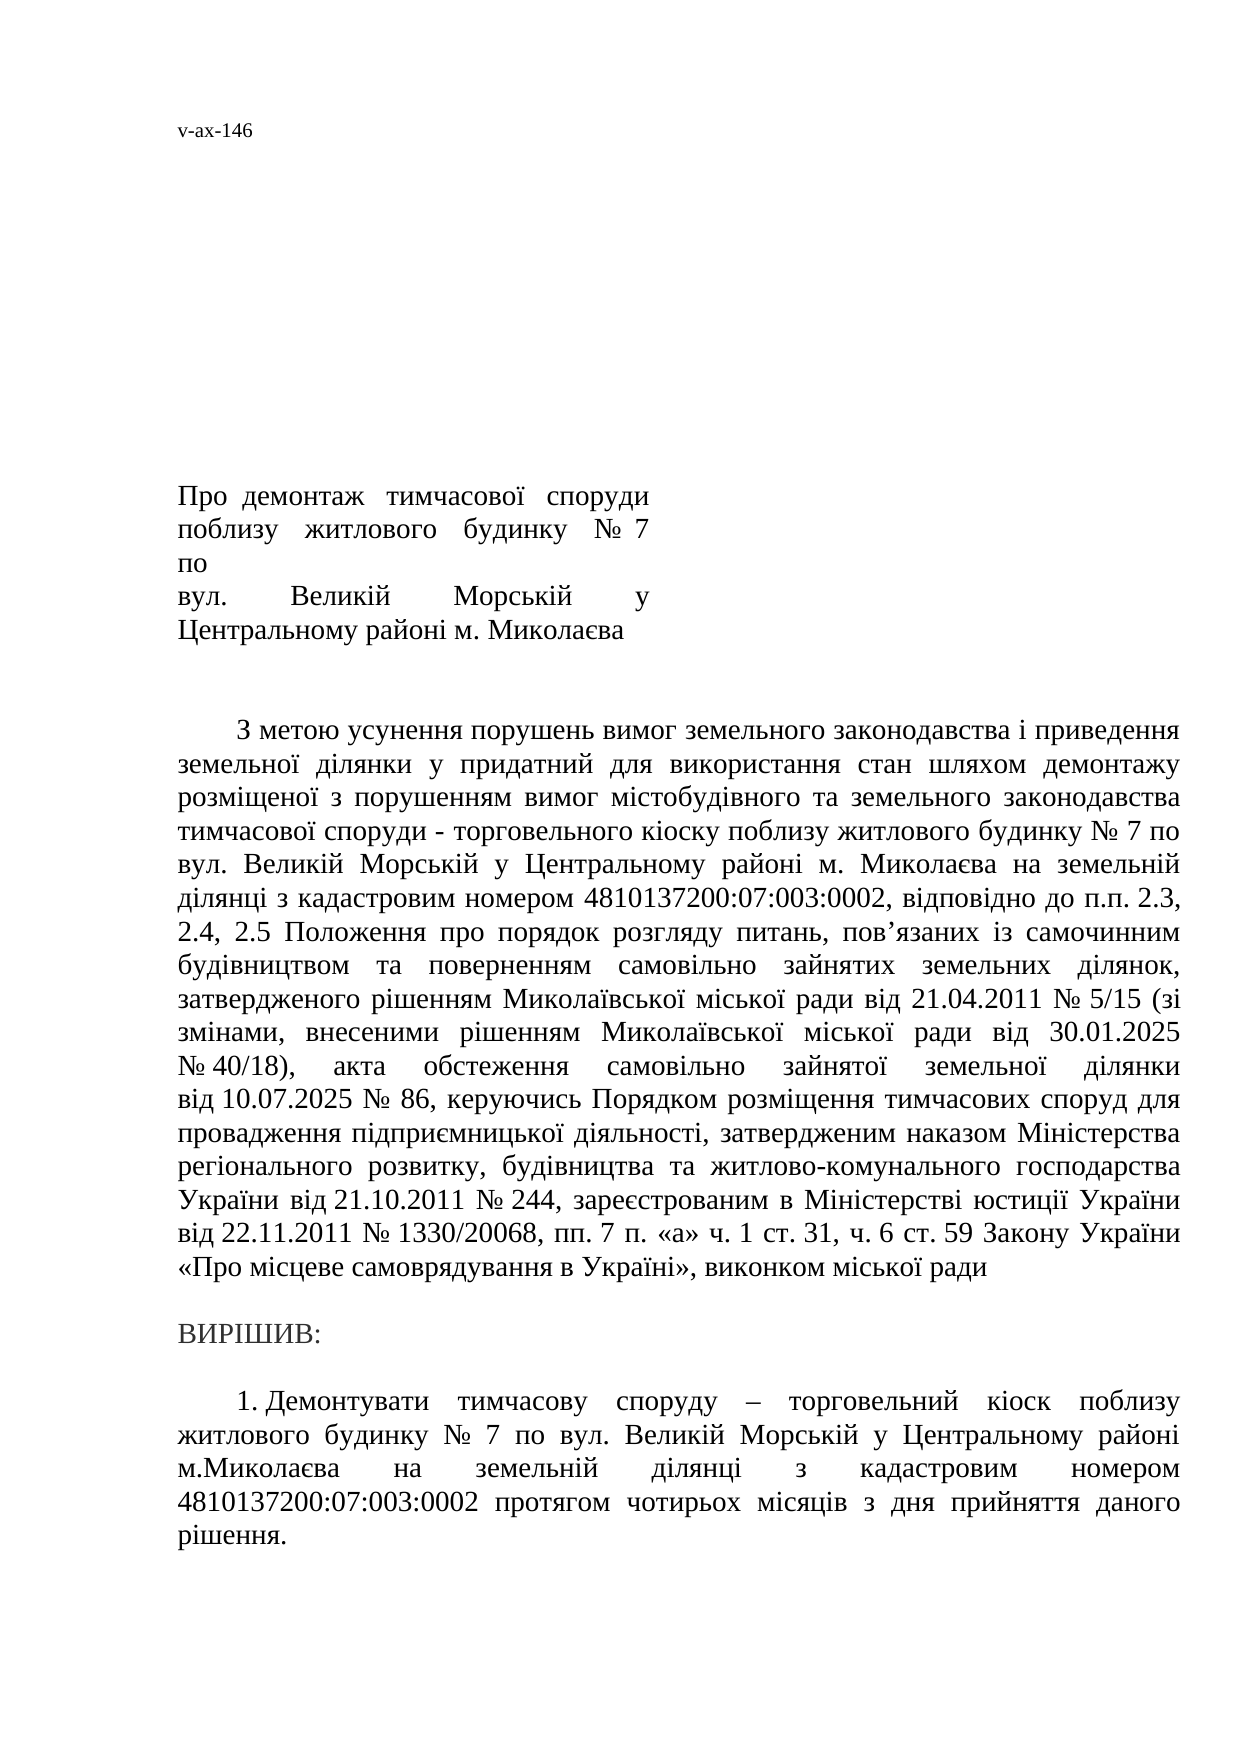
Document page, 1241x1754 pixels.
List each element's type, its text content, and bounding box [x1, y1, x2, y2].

text v-ах-146 [177, 118, 1181, 142]
text поблизу житлового будинку № 7 по [177, 511, 650, 578]
text Про демонтаж тимчасової споруди [177, 478, 650, 511]
text вул. Великій Морській у Центральному районі м. Миколаєва [177, 578, 650, 645]
text ВИРІШИВ: [177, 1316, 1181, 1350]
text 1. Демонтувати тимчасову споруду – торговельний кіоск поблизу житлового будинку № 7 по вул. Великій Морській у Центральному районі м.Миколаєва на земельній ділянці з кадастровим номером 4810137200:07:003:0002 протягом чотирьох місяців з дня прийняття даного рішення. [177, 1383, 1181, 1551]
text З метою усунення порушень вимог земельного законодавства і приведення земельної ділянки у придатний для використання стан шляхом демонтажу розміщеної з порушенням вимог містобудівного та земельного законодавства тимчасової споруди - торговельного кіоску поблизу житлового будинку № 7 по вул. Великій Морській у Центральному районі м. Миколаєва на земельній ділянці з кадастровим номером 4810137200:07:003:0002, відповідно до п.п. 2.3, 2.4, 2.5 Положення про порядок розгляду питань, пов’язаних із самочинним будівництвом та поверненням самовільно зайнятих земельних ділянок, затвердженого рішенням Миколаївської міської ради від 21.04.2011 № 5/15 (зі змінами, внесеними рішенням Миколаївської міської ради від 30.01.2025 № 40/18), акта обстеження самовільно зайнятої земельної ділянки від 10.07.2025 № 86, керуючись Порядком розміщення тимчасових споруд для провадження підприємницької діяльності, затвердженим наказом Міністерства регіонального розвитку, будівництва та житлово-комунального господарства України від 21.10.2011 № 244, зареєстрованим в Міністерстві юстиції України від 22.11.2011 № 1330/20068, пп. 7 п. «а» ч. 1 ст. 31, ч. 6 ст. 59 Закону України «Про місцеве самоврядування в Україні», виконком міської ради [177, 712, 1181, 1283]
